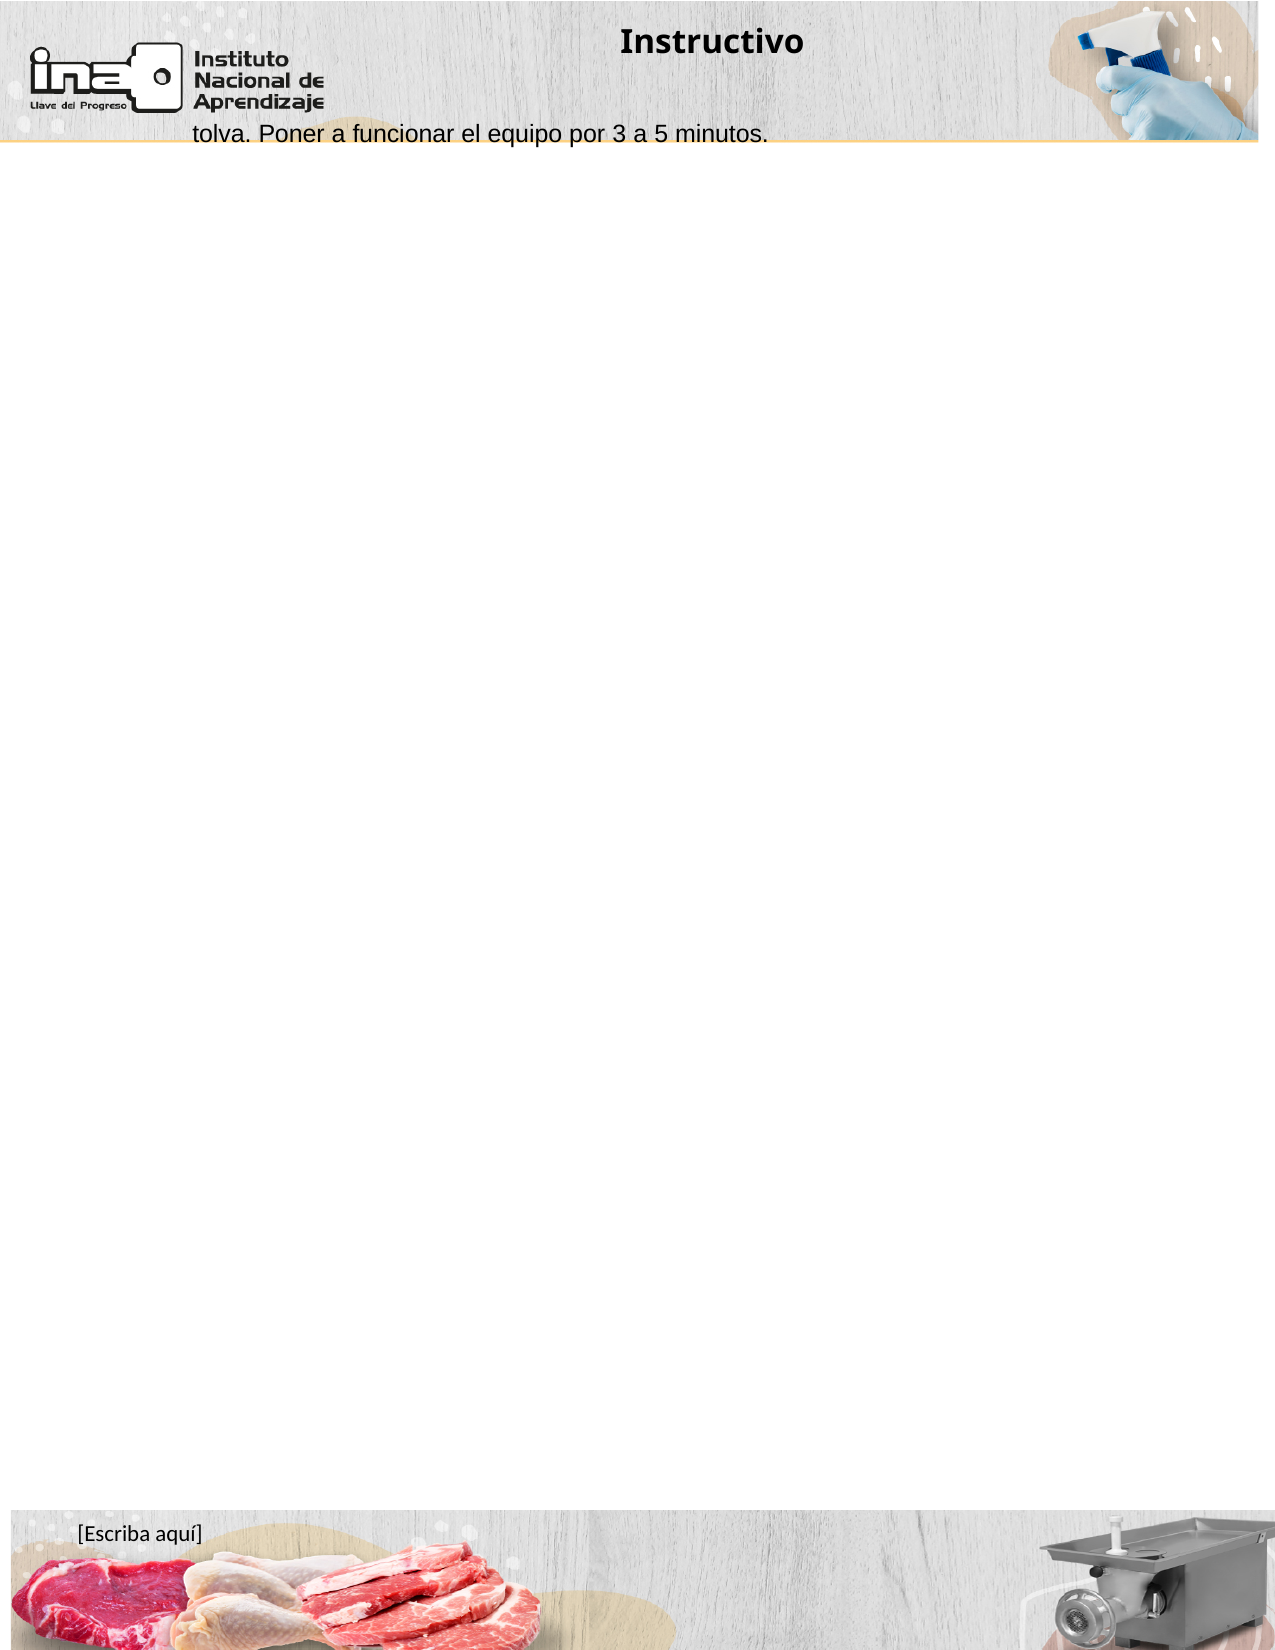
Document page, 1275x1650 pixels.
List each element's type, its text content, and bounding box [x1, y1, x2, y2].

picture [0, 1, 1259, 144]
picture [10, 1510, 1275, 1650]
